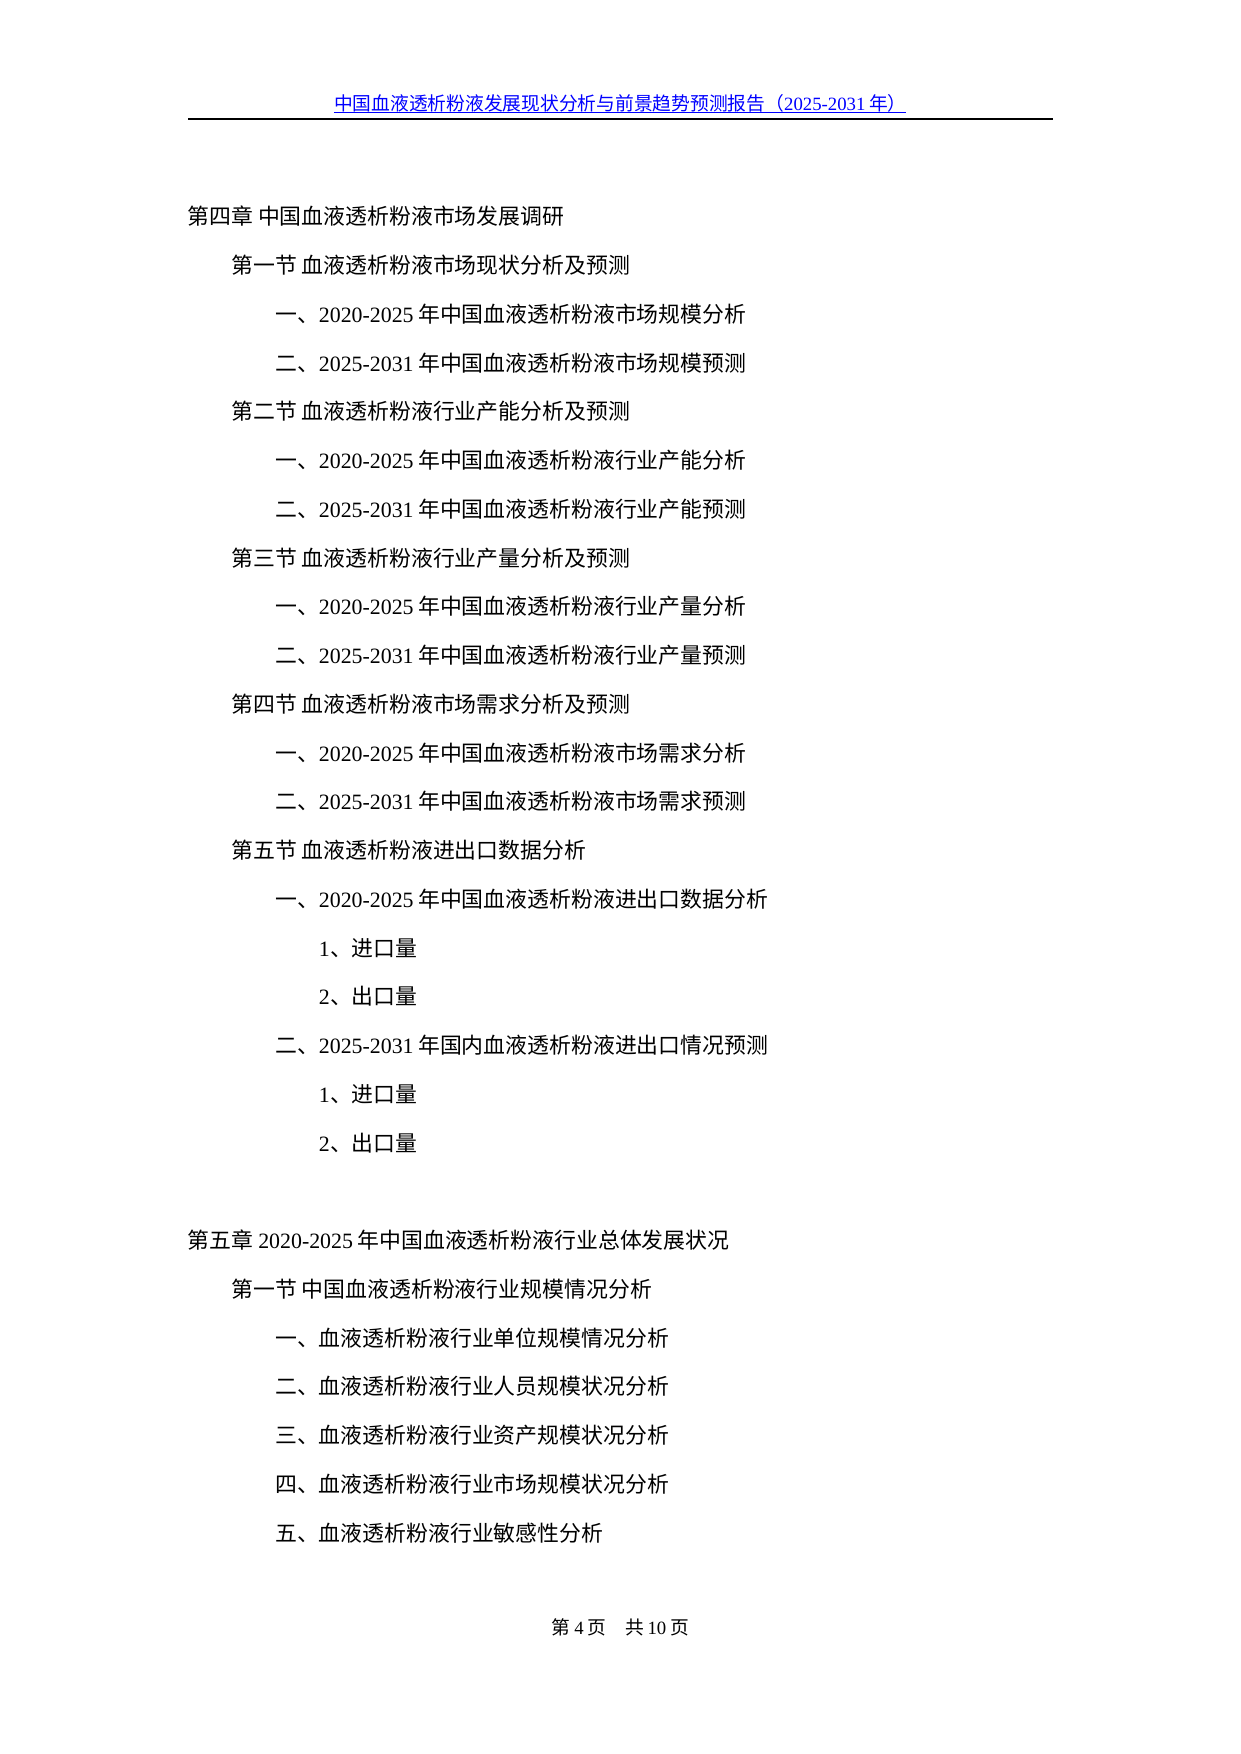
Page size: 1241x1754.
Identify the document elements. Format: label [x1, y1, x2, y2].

text [187, 150, 1053, 1548]
